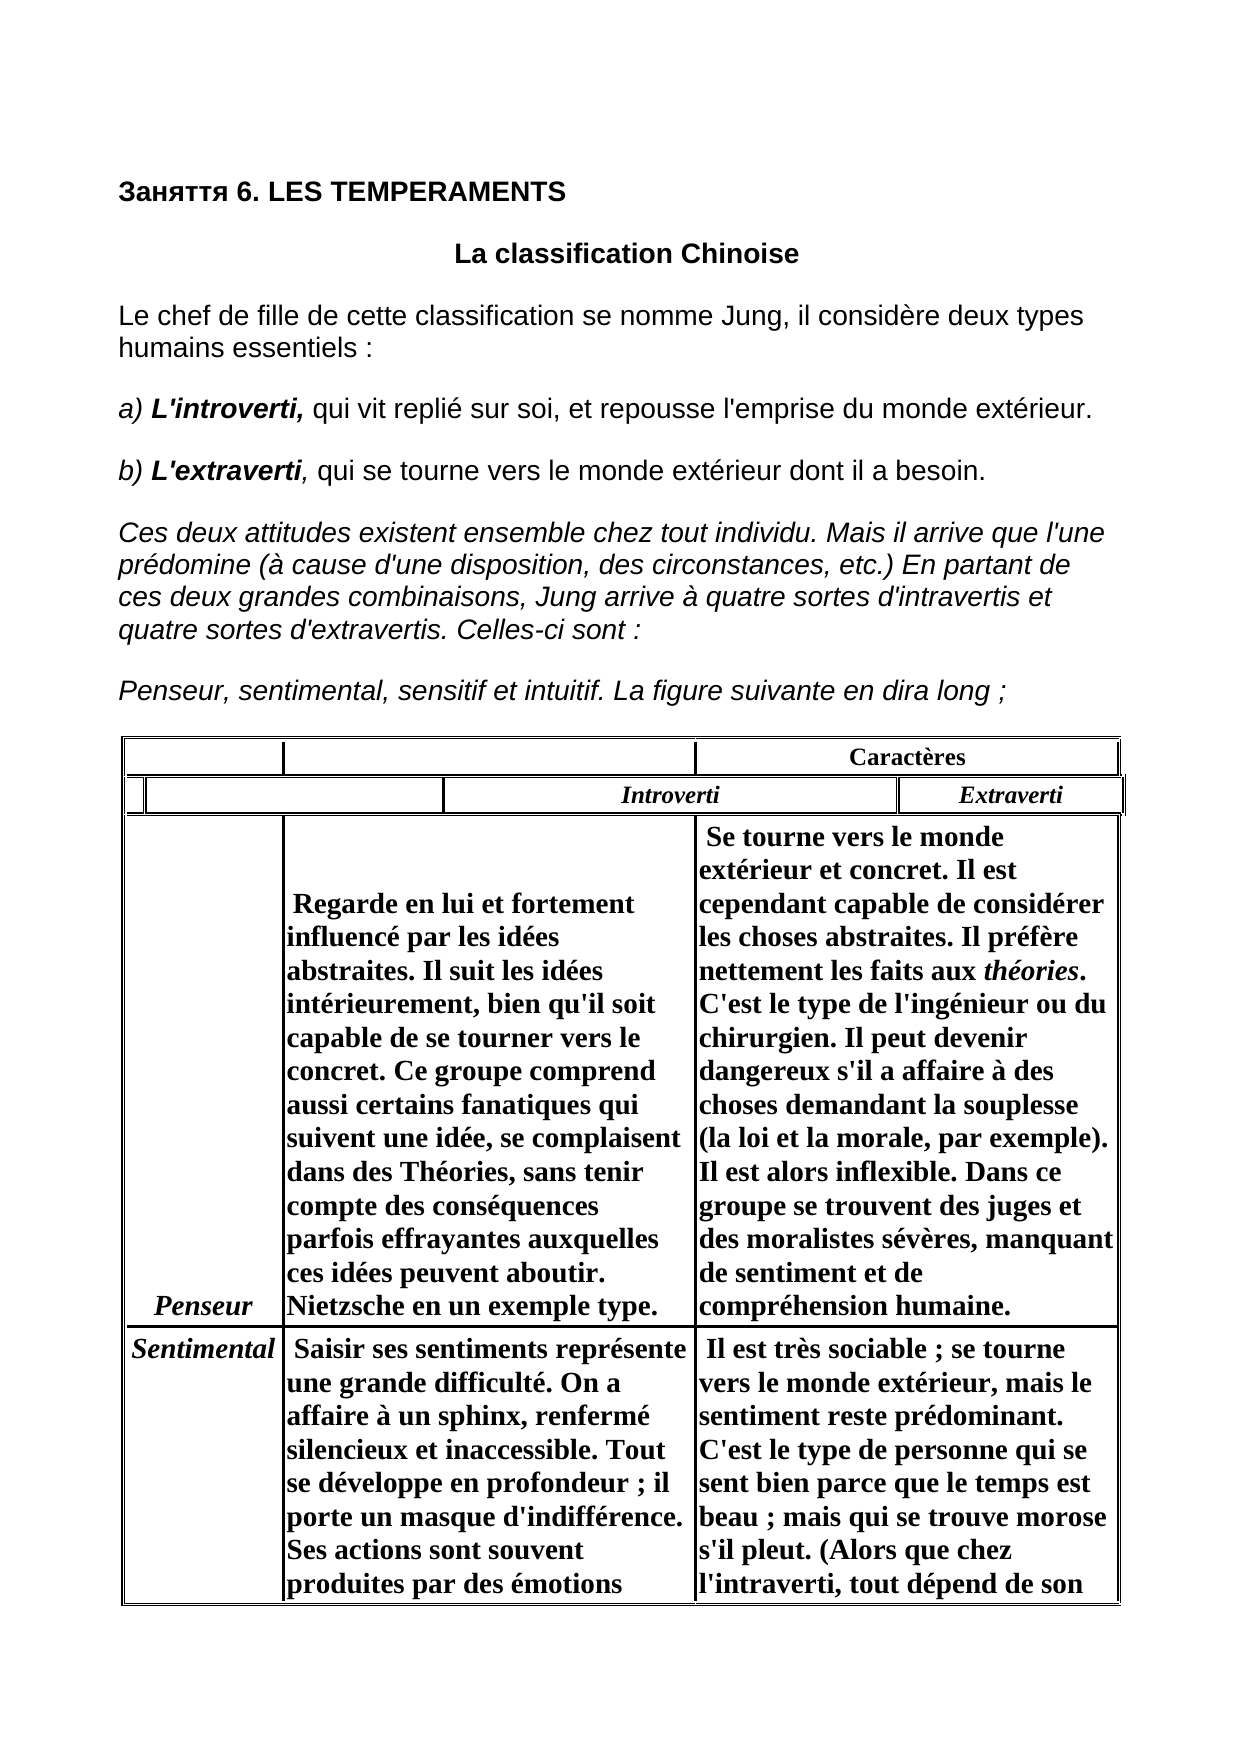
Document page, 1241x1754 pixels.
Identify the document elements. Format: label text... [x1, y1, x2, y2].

table_cell Extraverti [900, 774, 1124, 812]
table_cell Se tourne vers le monde extérieur et concret. Il est cependant capable de considérer les choses abstraites. Il préfère nettement les faits aux théories. C'est le type de l'ingénieur ou du chirurgien. Il peut devenir dangereux s'il a affaire à des choses demandant la souplesse (la loi et la morale, par exemple). Il est alors inflexible. Dans ce groupe se trouvent des juges et des moralistes sévères, manquant de sentiment et de compréhension humaine. [697, 816, 1117, 1325]
text La classification Chinoise [118, 237, 1122, 269]
table_header [283, 739, 695, 774]
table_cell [283, 1328, 695, 1603]
table_cell Sentimental [125, 1325, 283, 1603]
text Заняття 6. LES TEMPERAMENTS [118, 175, 1122, 208]
table_cell Penseur [125, 812, 282, 1325]
text a) L'introverti, qui vit replié sur soi, et repousse l'emprise du monde extérieur. [118, 392, 1122, 425]
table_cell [695, 1328, 1119, 1603]
text Le chef de fille de cette classification se nomme Jung, il considère deux types humains essentiels : [118, 298, 1122, 363]
table_cell [125, 774, 143, 812]
table_cell Regarde en lui et fortement influencé par les idées abstraites. Il suit les idées intérieurement, bien qu'il soit capable de se tourner vers le concret. Ce groupe comprend aussi certains fanatiques qui suivent une idée, se complaisent dans des Théories, sans tenir compte des conséquences parfois effrayantes auxquelles ces idées peuvent aboutir. Nietzsche en un exemple type. [285, 816, 694, 1325]
text Penseur, sentimental, sensitif et intuitif. La figure suivante en dira long ; [118, 674, 1122, 707]
text b) L'extraverti, qui se tourne vers le monde extérieur dont il a besoin. [118, 454, 1122, 486]
table_header [125, 739, 283, 774]
table_header Caractères [695, 739, 1119, 774]
table_cell [147, 778, 442, 812]
text Ces deux attitudes existent ensemble chez tout individu. Mais il arrive que l'une prédomine (à cause d'une disposition, des circonstances, etc.) En partant de ces deux grandes combinaisons, Jung arrive à quatre sortes d'intravertis et quatre sortes d'extravertis. Celles-ci sont : [118, 516, 1122, 645]
table_cell Introverti [445, 778, 896, 812]
